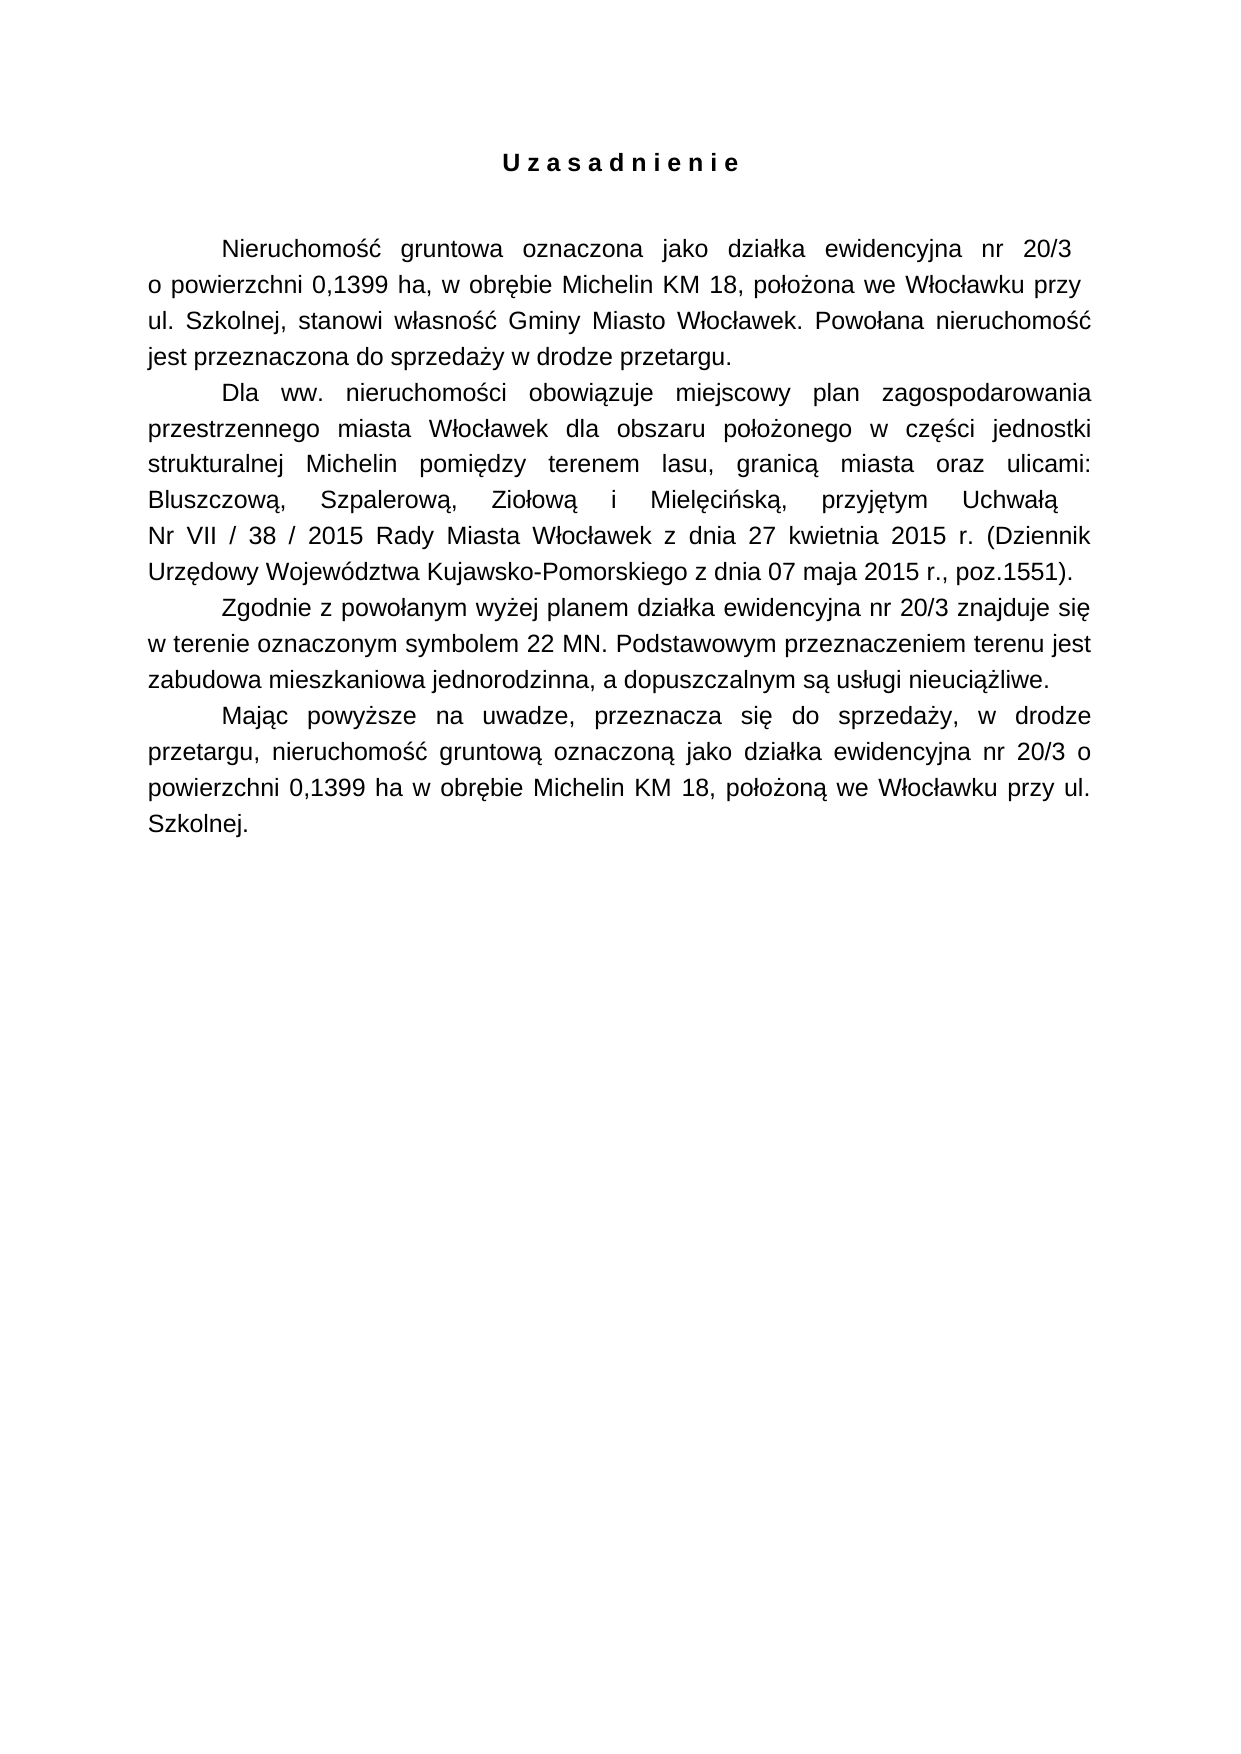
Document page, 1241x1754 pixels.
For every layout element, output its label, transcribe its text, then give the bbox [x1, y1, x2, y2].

text Nieruchomość gruntowa oznaczona jako działka ewidencyjna nr 20/3 o powierzchni 0,1399 ha, w obrębie Michelin KM 18, położona we Włocławku przy ul. Szkolnej, stanowi własność Gminy Miasto Włocławek. Powołana nieruchomość jest przeznaczona do sprzedaży w drodze przetargu. [148, 234, 1093, 370]
text Mając powyższe na uwadze, przeznacza się do sprzedaży, w drodze przetargu, nieruchomość gruntową oznaczoną jako działka ewidencyjna nr 20/3 o powierzchni 0,1399 ha w obrębie Michelin KM 18, położoną we Włocławku przy ul. Szkolnej. [148, 701, 1093, 838]
text Dla ww. nieruchomości obowiązuje miejscowy plan zagospodarowania przestrzennego miasta Włocławek dla obszaru położonego w części jednostki strukturalnej Michelin pomiędzy terenem lasu, granicą miasta oraz ulicami: Bluszczową, Szpalerową, Ziołową i Mielęcińską, przyjętym Uchwałą Nr VII / 38 / 2015 Rady Miasta Włocławek z dnia 27 kwietnia 2015 r. (Dziennik Urzędowy Województwa Kujawsko-Pomorskiego z dnia 07 maja 2015 r., poz.1551). [148, 378, 1093, 586]
text Zgodnie z powołanym wyżej planem działka ewidencyjna nr 20/3 znajduje się w terenie oznaczonym symbolem 22 MN. Podstawowym przeznaczeniem terenu jest zabudowa mieszkaniowa jednorodzinna, a dopuszczalnym są usługi nieuciążliwe. [148, 593, 1093, 694]
text U z a s a d n i e n i e [148, 148, 1093, 176]
